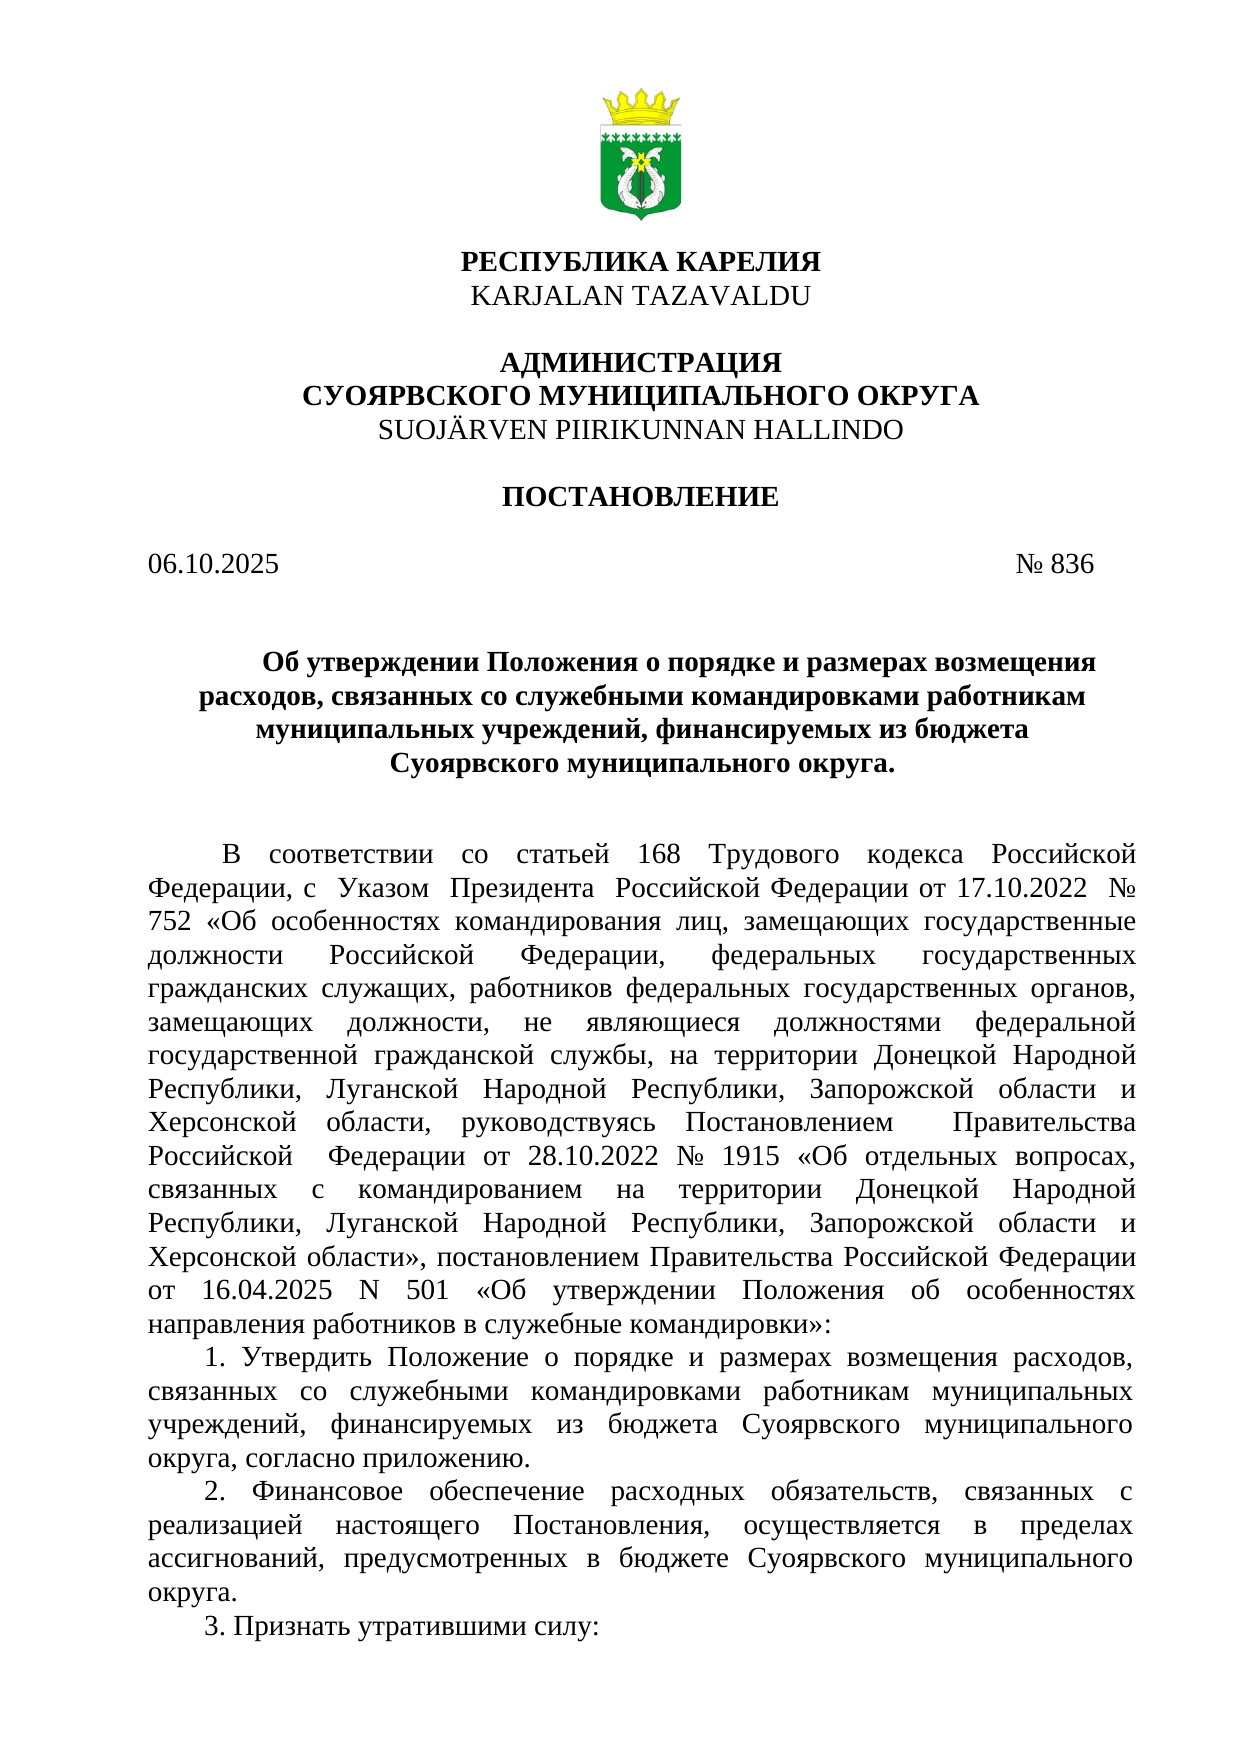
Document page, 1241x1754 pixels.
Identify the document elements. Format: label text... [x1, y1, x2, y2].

text SUOJÄRVEN PIIRIKUNNAN HALLINDO [148, 412, 1134, 446]
text 1. Утвердить Положение о порядке и размерах возмещения расходов, связанных со служебными командировками работникам муниципальных учреждений, финансируемых из бюджета Суоярвского муниципального округа, согласно приложению. [148, 1339, 1134, 1473]
text KARJALAN TAZAVALDU [148, 278, 1134, 311]
text 06.10.2025 № 836 [148, 546, 1134, 580]
text Суоярвского муниципального округа. [148, 745, 1137, 779]
text СУОЯРВСКОГО МУНИЦИПАЛЬНОГО ОКРУГА [148, 378, 1134, 412]
text АДМИНИСТРАЦИЯ [148, 345, 1134, 378]
text Об утверждении Положения о порядке и размерах возмещения расходов, связанных со служебными командировками работникам муниципальных учреждений, финансируемых из бюджета [148, 644, 1137, 745]
picture [600, 88, 682, 221]
text РЕСПУБЛИКА КАРЕЛИЯ [148, 244, 1134, 278]
text ПОСТАНОВЛЕНИЕ [148, 479, 1134, 513]
text 2. Финансовое обеспечение расходных обязательств, связанных с реализацией настоящего Постановления, осуществляется в пределах ассигнований, предусмотренных в бюджете Суоярвского муниципального округа. [148, 1473, 1134, 1608]
text 3. Признать утратившими силу: [148, 1608, 1134, 1641]
text В соответствии со статьей 168 Трудового кодекса Российской Федерации, с Указом Президента Российской Федерации от 17.10.2022 № 752 «Об особенностях командирования лиц, замещающих государственные должности Российской Федерации, федеральных государственных гражданских служащих, работников федеральных государственных органов, замещающих должности, не являющиеся должностями федеральной государственной гражданской службы, на территории Донецкой Народной Республики, Луганской Народной Республики, Запорожской области и Херсонской области, руководствуясь Постановлением Правительства Российской Федерации от 28.10.2022 № 1915 «Об отдельных вопросах, связанных с командированием на территории Донецкой Народной Республики, Луганской Народной Республики, Запорожской области и Херсонской области», постановлением Правительства Российской Федерации от 16.04.2025 N 501 «Об утверждении Положения об особенностях направления работников в служебные командировки»: [148, 836, 1137, 1339]
